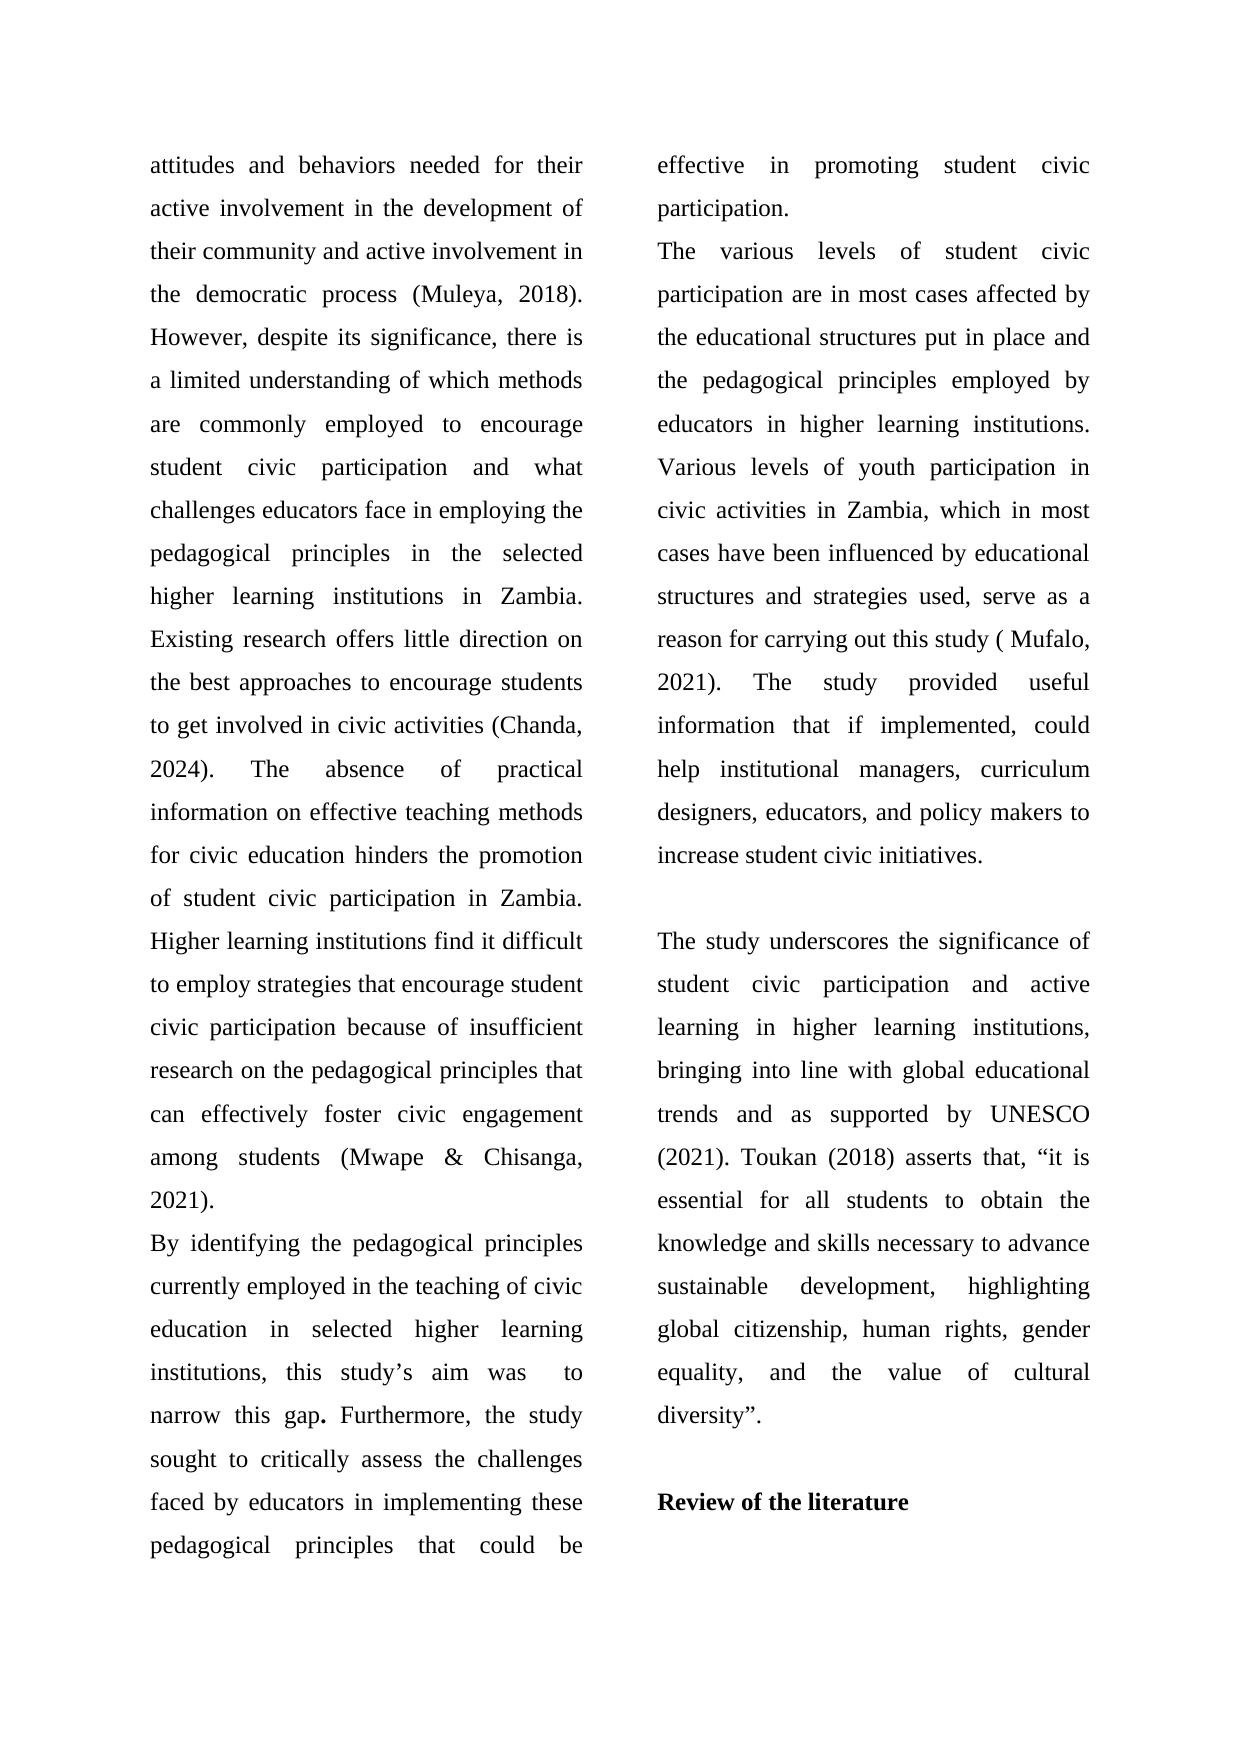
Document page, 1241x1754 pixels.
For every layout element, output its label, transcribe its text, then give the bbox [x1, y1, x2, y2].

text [150, 150, 583, 1214]
text The various levels of student civic participation are in most cases affected by the educational structures put in place and the pedagogical principles employed by educators in higher learning institutions. Various levels of youth participation in civic activities in Zambia, which in most cases have been influenced by educational structures and strategies used, serve as a reason for carrying out this study ( Mufalo, 2021). The study provided useful information that if implemented, could help institutional managers, curriculum designers, educators, and policy makers to increase student civic initiatives. [657, 236, 1090, 869]
text By identifying the pedagogical principles currently employed in the teaching of civic education in selected higher learning institutions, this study’s aim was to narrow this gap. Furthermore, the study sought to critically assess the challenges faced by educators in implementing these pedagogical principles that could be effective in promoting student civic participation. [657, 150, 1090, 222]
text The study underscores the significance of student civic participation and active learning in higher learning institutions, bringing into line with global educational trends and as supported by UNESCO (2021). Toukan (2018) asserts that, “it is essential for all students to obtain the knowledge and skills necessary to advance sustainable development, highlighting global citizenship, human rights, gender equality, and the value of cultural diversity”. [657, 926, 1090, 1429]
text By identifying the pedagogical principles currently employed in the teaching of civic education in selected higher learning institutions, this study’s aim was to narrow this gap. Furthermore, the study sought to critically assess the challenges faced by educators in implementing these pedagogical principles that could be effective in promoting student civic participation. [150, 1228, 583, 1559]
text Review of the literature [657, 1487, 1090, 1516]
